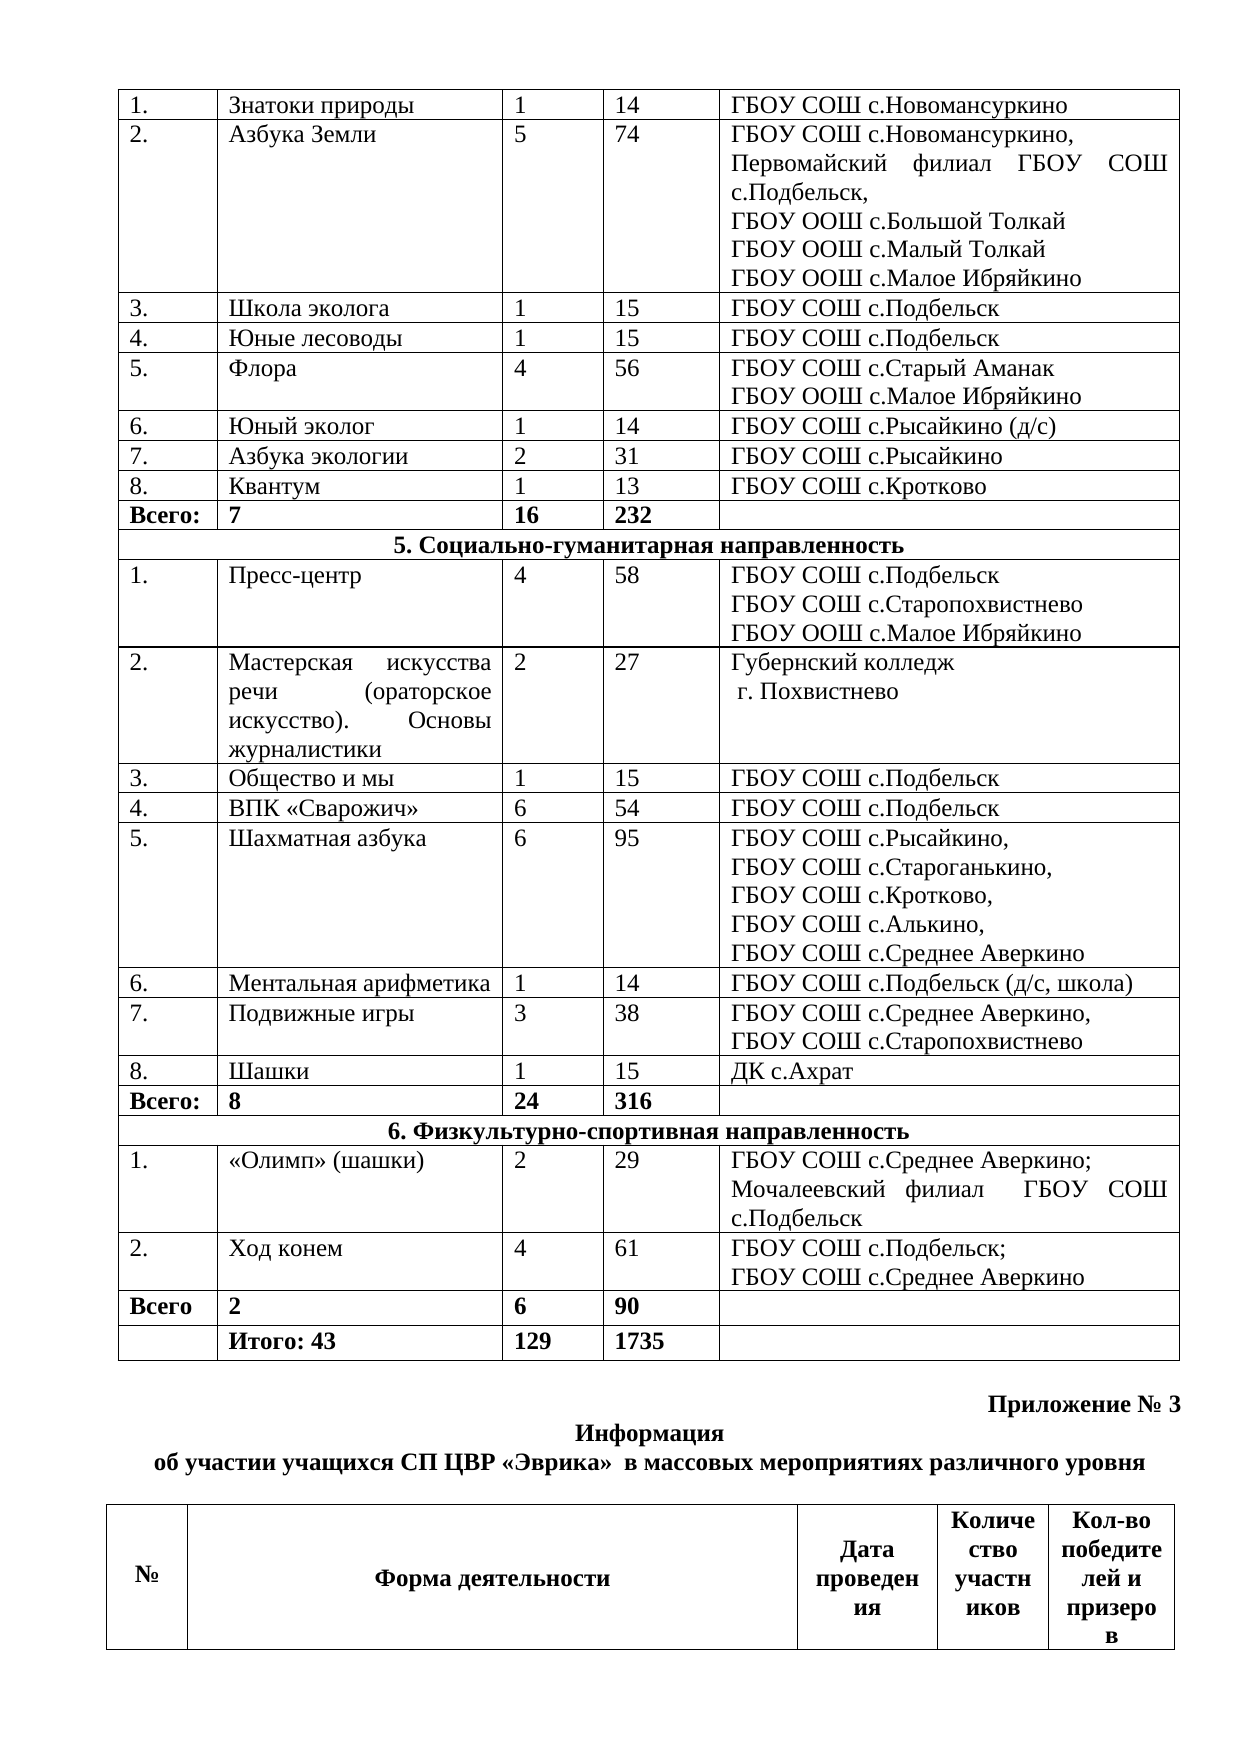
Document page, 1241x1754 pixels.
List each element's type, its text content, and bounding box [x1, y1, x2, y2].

table_header № [107, 1505, 187, 1649]
table_cell Шашки [218, 1056, 502, 1085]
table_cell 5. Социально-гуманитарная направленность [119, 530, 1179, 559]
table_cell 316 [604, 1086, 719, 1115]
table_cell Пресс-центр [218, 560, 502, 646]
table_cell 2. [119, 648, 217, 762]
table_cell 6 [503, 1291, 603, 1325]
table_cell 15 [604, 323, 719, 352]
table_cell 2 [503, 1146, 603, 1232]
table_cell Азбука экологии [218, 441, 502, 470]
table_cell 95 [604, 823, 719, 967]
table_cell 7. [119, 441, 217, 470]
table_cell ГБОУ СОШ с.Рысайкино [720, 441, 1179, 470]
table_cell 56 [604, 353, 719, 410]
table_cell [720, 1086, 1179, 1115]
table_cell ДК с.Ахрат [720, 1056, 1179, 1085]
table_cell ГБОУ СОШ с.Подбельск; ГБОУ СОШ с.Среднее Аверкино [720, 1233, 1179, 1290]
table_cell [720, 1291, 1179, 1325]
table_cell 6. [119, 968, 217, 997]
table_cell 1 [503, 293, 603, 322]
table_cell ГБОУ СОШ с.Новомансуркино [720, 90, 1179, 118]
table_cell 14 [604, 968, 719, 997]
table_cell 5. [119, 353, 217, 410]
table_cell 129 [503, 1326, 603, 1359]
table_cell Общество и мы [218, 764, 502, 792]
table_cell Итого: 43 [218, 1326, 502, 1359]
table_cell Губернский колледж г. Похвистнево [720, 648, 1179, 762]
table_cell Юный эколог [218, 411, 502, 440]
table_cell 6. Физкультурно-спортивная направленность [119, 1116, 1179, 1144]
table_cell 8 [218, 1086, 502, 1115]
table_cell ГБОУ СОШ с.Подбельск [720, 793, 1179, 822]
table_cell 3. [119, 293, 217, 322]
table_cell 4 [503, 1233, 603, 1290]
table_header Форма деятельности [188, 1505, 797, 1649]
text Информация [118, 1418, 1181, 1447]
table_cell 4. [119, 323, 217, 352]
table_cell ГБОУ СОШ с.Подбельск [720, 764, 1179, 792]
table_cell Всего: [119, 501, 217, 529]
table_cell 1 [503, 968, 603, 997]
table_cell Квантум [218, 471, 502, 499]
table_cell 4 [503, 560, 603, 646]
table_cell «Олимп» (шашки) [218, 1146, 502, 1232]
table_cell 15 [604, 1056, 719, 1085]
table_cell 8. [119, 1056, 217, 1085]
table_cell Школа эколога [218, 293, 502, 322]
table_cell 6 [503, 793, 603, 822]
table_cell 1 [503, 764, 603, 792]
table_cell Ментальная арифметика [218, 968, 502, 997]
table_cell 1 [503, 1056, 603, 1085]
table_cell 74 [604, 120, 719, 292]
table_cell Шахматная азбука [218, 823, 502, 967]
table_cell Юные лесоводы [218, 323, 502, 352]
table_cell 6. [119, 411, 217, 440]
table_cell 1. [119, 560, 217, 646]
table_cell 38 [604, 998, 719, 1055]
table_cell 15 [604, 293, 719, 322]
table_cell 2. [119, 120, 217, 292]
table_cell Подвижные игры [218, 998, 502, 1055]
table_cell ГБОУ СОШ с.Подбельск [720, 323, 1179, 352]
table_cell 5 [503, 120, 603, 292]
text об участии учащихся СП ЦВР «Эврика» в массовых мероприятиях различного уровня [118, 1447, 1181, 1476]
table_cell Мастерская искусства речи (ораторское искусство). Основы журналистики [218, 648, 502, 762]
table_cell Азбука Земли [218, 120, 502, 292]
table_header Кол-во победителей и призеров [1049, 1505, 1174, 1649]
table_cell 16 [503, 501, 603, 529]
table_cell 5. [119, 823, 217, 967]
table_cell 54 [604, 793, 719, 822]
table_cell 4. [119, 793, 217, 822]
table_cell 15 [604, 764, 719, 792]
table_cell 2. [119, 1233, 217, 1290]
text Приложение № 3 [118, 1389, 1181, 1418]
table_cell 1 [503, 323, 603, 352]
table_cell Знатоки природы [218, 90, 502, 118]
table_cell 3 [503, 998, 603, 1055]
table_cell ГБОУ СОШ с.Рысайкино, ГБОУ СОШ с.Староганькино, ГБОУ СОШ с.Кротково, ГБОУ СОШ с.Алькино, ГБОУ СОШ с.Среднее Аверкино [720, 823, 1179, 967]
table_cell 29 [604, 1146, 719, 1232]
table_cell 7 [218, 501, 502, 529]
table_cell ГБОУ СОШ с.Среднее Аверкино, ГБОУ СОШ с.Старопохвистнево [720, 998, 1179, 1055]
table_cell 24 [503, 1086, 603, 1115]
table_header Дата проведения [798, 1505, 937, 1649]
table_cell 1735 [604, 1326, 719, 1359]
table_cell ГБОУ СОШ с.Среднее Аверкино; Мочалеевский филиал ГБОУ СОШ с.Подбельск [720, 1146, 1179, 1232]
table_header Количество участников [938, 1505, 1048, 1649]
table_cell 8. [119, 471, 217, 499]
table_cell ГБОУ СОШ с.Рысайкино (д/с) [720, 411, 1179, 440]
table_cell Флора [218, 353, 502, 410]
table_cell ГБОУ СОШ с.Старый Аманак ГБОУ ООШ с.Малое Ибряйкино [720, 353, 1179, 410]
table_cell 7. [119, 998, 217, 1055]
table_cell 61 [604, 1233, 719, 1290]
table_cell 2 [503, 441, 603, 470]
table_cell 90 [604, 1291, 719, 1325]
table_cell 1 [503, 411, 603, 440]
table_cell 232 [604, 501, 719, 529]
table_cell 1. [119, 90, 217, 118]
table_cell 1 [503, 471, 603, 499]
table_cell ГБОУ СОШ с.Подбельск (д/с, школа) [720, 968, 1179, 997]
table_cell 13 [604, 471, 719, 499]
table_cell ГБОУ СОШ с.Новомансуркино, Первомайский филиал ГБОУ СОШ с.Подбельск, ГБОУ ООШ с.Большой Толкай ГБОУ ООШ с.Малый Толкай ГБОУ ООШ с.Малое Ибряйкино [720, 120, 1179, 292]
table_cell 1 [503, 90, 603, 118]
table_cell 14 [604, 411, 719, 440]
table_cell 2 [218, 1291, 502, 1325]
table_cell 14 [604, 90, 719, 118]
table_cell [720, 1326, 1179, 1359]
table_cell 1. [119, 1146, 217, 1232]
table_cell 3. [119, 764, 217, 792]
table_cell Всего: [119, 1086, 217, 1115]
table_cell ГБОУ СОШ с.Кротково [720, 471, 1179, 499]
table_cell 2 [503, 648, 603, 762]
table_cell ГБОУ СОШ с.Подбельск ГБОУ СОШ с.Старопохвистнево ГБОУ ООШ с.Малое Ибряйкино [720, 560, 1179, 646]
table_cell [119, 1326, 217, 1359]
table_cell Ход конем [218, 1233, 502, 1290]
table_cell [720, 501, 1179, 529]
table_cell ВПК «Сварожич» [218, 793, 502, 822]
table_cell 27 [604, 648, 719, 762]
table_cell Всего [119, 1291, 217, 1325]
table_cell 6 [503, 823, 603, 967]
table_cell 31 [604, 441, 719, 470]
table_cell 4 [503, 353, 603, 410]
table_cell ГБОУ СОШ с.Подбельск [720, 293, 1179, 322]
table_cell 58 [604, 560, 719, 646]
